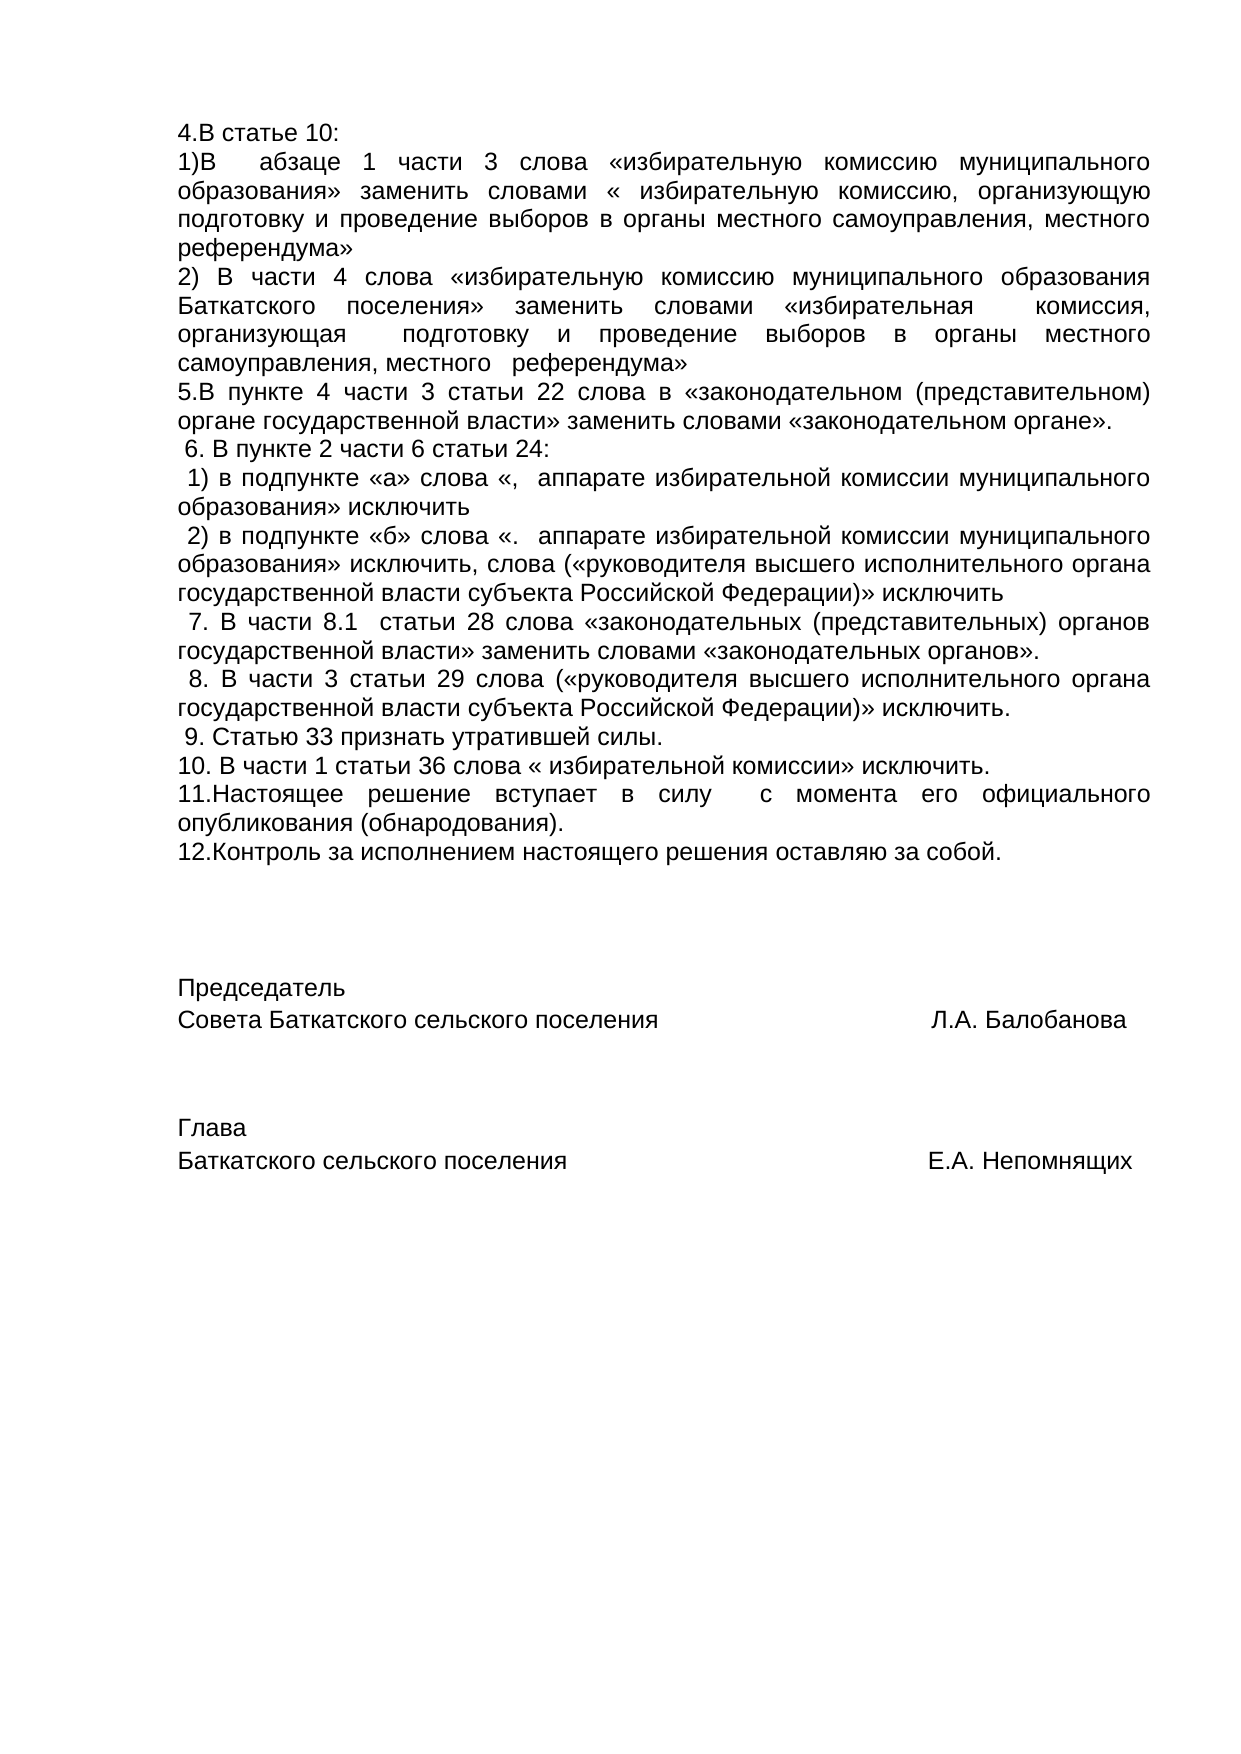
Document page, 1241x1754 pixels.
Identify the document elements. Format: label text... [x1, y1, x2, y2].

text 6. В пункте 2 части 6 статьи 24: [177, 434, 1152, 463]
text Председатель Совета Баткатского сельского поселения Л.А. Балобанова [177, 972, 1152, 1034]
text 10. В части 1 статьи 36 слова « избирательной комиссии» исключить. [177, 751, 1152, 779]
text 2) в подпункте «б» слова «. аппарате избирательной комиссии муниципального образования» исключить, слова («руководителя высшего исполнительного органа государственной власти субъекта Российской Федерации)» исключить [177, 521, 1152, 607]
text 4.В статье 10: [177, 118, 1152, 147]
text 8. В части 3 статьи 29 слова («руководителя высшего исполнительного органа государственной власти субъекта Российской Федерации)» исключить. [177, 664, 1152, 722]
list 1)В абзаце 1 части 3 слова «избирательную комиссию муниципального образования» заменить словами « избирательную комиссию, организующую подготовку и проведение выборов в органы местного самоуправления, местного референдума» [177, 147, 1152, 262]
text 5.В пункте 4 части 3 статьи 22 слова в «законодательном (представительном) органе государственной власти» заменить словами «законодательном органе». [177, 377, 1152, 434]
text Глава Баткатского сельского поселения Е.А. Непомнящих [177, 1113, 1152, 1175]
list 2) В части 4 слова «избирательную комиссию муниципального образования Баткатского поселения» заменить словами «избирательная комиссия, организующая подготовку и проведение выборов в органы местного самоуправления, местного референдума» [177, 262, 1152, 377]
text 11.Настоящее решение вступает в силу с момента его официального опубликования (обнародования). [177, 779, 1152, 837]
text 7. В части 8.1 статьи 28 слова «законодательных (представительных) органов государственной власти» заменить словами «законодательных органов». [177, 607, 1152, 664]
text 12.Контроль за исполнением настоящего решения оставляю за собой. [177, 837, 1152, 866]
text 1) в подпункте «а» слова «, аппарате избирательной комиссии муниципального образования» исключить [177, 463, 1152, 521]
text 9. Статью 33 признать утратившей силы. [177, 722, 1152, 751]
